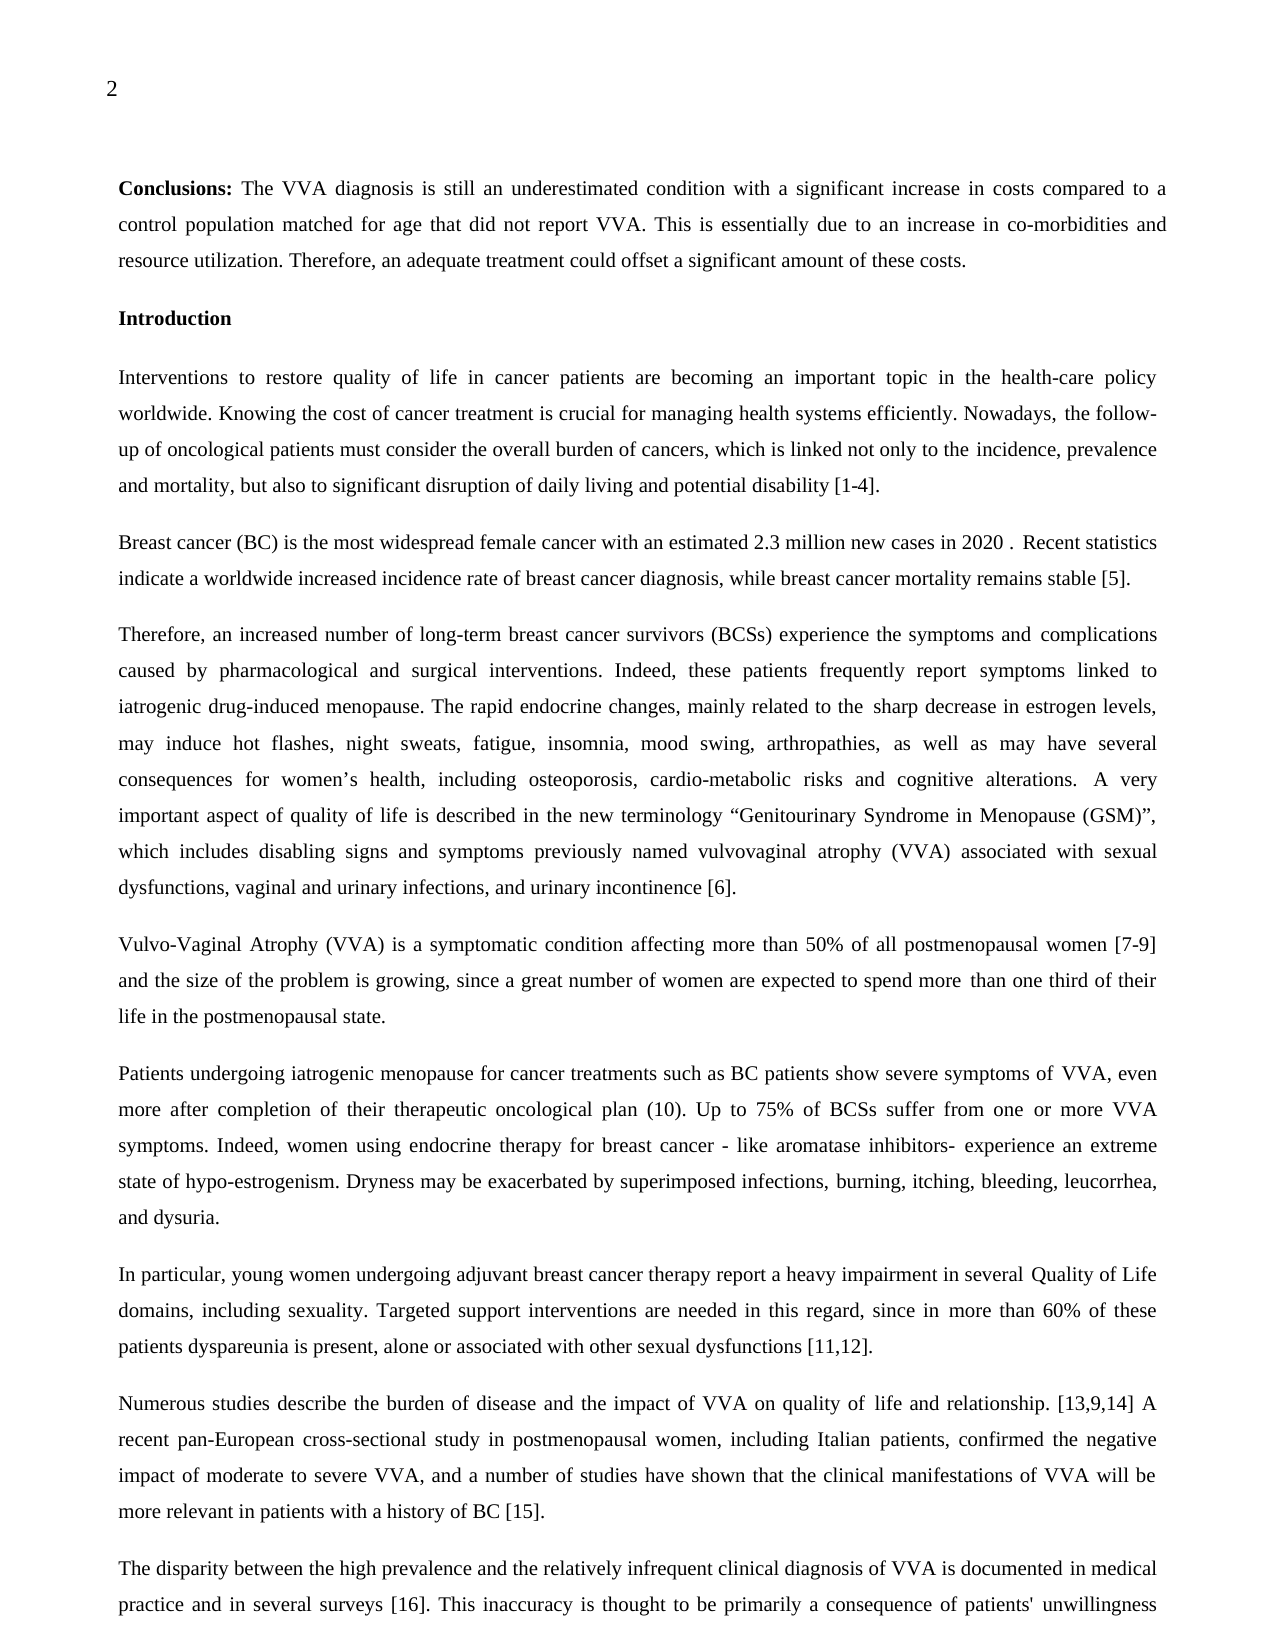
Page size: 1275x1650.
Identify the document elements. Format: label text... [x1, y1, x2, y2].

text In particular, young women undergoing adjuvant breast cancer therapy report a heavy impairment in several Quality of Life domains, including sexuality. Targeted support interventions are needed in this regard, since in more than 60% of these patients dyspareunia is present, alone or associated with other sexual dysfunctions [11,12]. [118, 1262, 1157, 1358]
text Breast cancer (BC) is the most widespread female cancer with an estimated 2.3 million new cases in 2020 . Recent statistics indicate a worldwide increased incidence rate of breast cancer diagnosis, while breast cancer mortality remains stable [5]. [118, 529, 1157, 590]
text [118, 1556, 1157, 1616]
text Therefore, an increased number of long-term breast cancer survivors (BCSs) experience the symptoms and complications caused by pharmacological and surgical interventions. Indeed, these patients frequently report symptoms linked to iatrogenic drug-induced menopause. The rapid endocrine changes, mainly related to the sharp decrease in estrogen levels, may induce hot flashes, night sweats, fatigue, insomnia, mood swing, arthropathies, as well as may have several consequences for women’s health, including osteoporosis, cardio-metabolic risks and cognitive alterations. A very important aspect of quality of life is described in the new terminology “Genitourinary Syndrome in Menopause (GSM)”, which includes disabling signs and symptoms previously named vulvovaginal atrophy (VVA) associated with sexual dysfunctions, vaginal and urinary infections, and urinary incontinence [6]. [118, 622, 1157, 899]
text Interventions to restore quality of life in cancer patients are becoming an important topic in the health-care policy worldwide. Knowing the cost of cancer treatment is crucial for managing health systems efficiently. Nowadays, the follow-up of oncological patients must consider the overall burden of cancers, which is linked not only to the incidence, prevalence and mortality, but also to significant disruption of daily living and potential disability [1-4]. [118, 365, 1157, 497]
text Patients undergoing iatrogenic menopause for cancer treatments such as BC patients show severe symptoms of VVA, even more after completion of their therapeutic oncological plan (10). Up to 75% of BCSs suffer from one or more VVA symptoms. Indeed, women using endocrine therapy for breast cancer - like aromatase inhibitors- experience an extreme state of hypo-estrogenism. Dryness may be exacerbated by superimposed infections, burning, itching, bleeding, leucorrhea, and dysuria. [118, 1061, 1157, 1229]
text Introduction [118, 306, 1169, 330]
text Numerous studies describe the burden of disease and the impact of VVA on quality of life and relationship. [13,9,14] A recent pan-European cross-sectional study in postmenopausal women, including Italian patients, confirmed the negative impact of moderate to severe VVA, and a number of studies have shown that the clinical manifestations of VVA will be more relevant in patients with a history of BC [15]. [118, 1391, 1157, 1523]
text Conclusions: The VVA diagnosis is still an underestimated condition with a significant increase in costs compared to a control population matched for age that did not report VVA. This is essentially due to an increase in co-morbidities and resource utilization. Therefore, an adequate treatment could offset a significant amount of these costs. [118, 176, 1169, 272]
text Vulvo-Vaginal Atrophy (VVA) is a symptomatic condition affecting more than 50% of all postmenopausal women [7-9] and the size of the problem is growing, since a great number of women are expected to spend more than one third of their life in the postmenopausal state. [118, 932, 1156, 1028]
